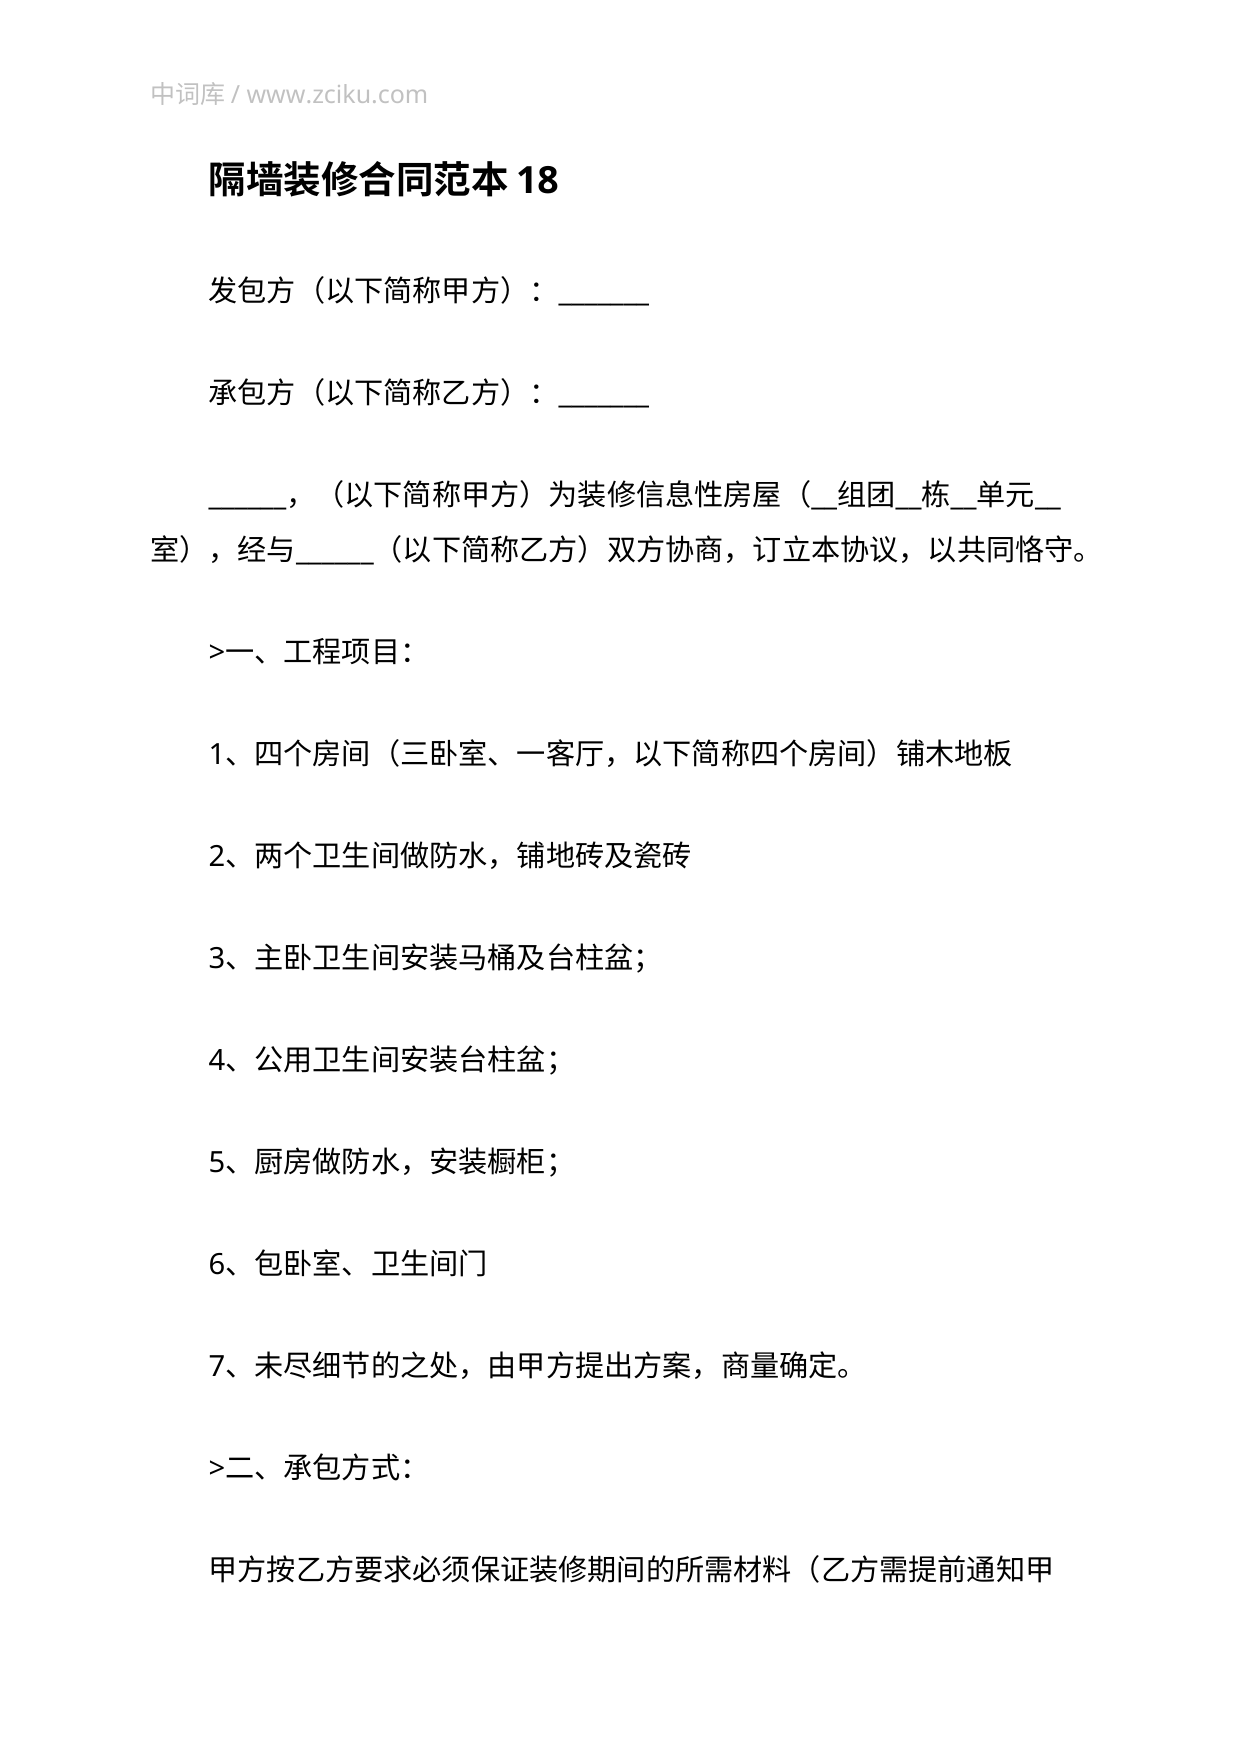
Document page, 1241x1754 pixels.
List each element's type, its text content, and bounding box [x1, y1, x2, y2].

text >二、承包方式： [150, 1444, 1090, 1487]
text 6、包卧室、卫生间门 [150, 1240, 1090, 1283]
text 隔墙装修合同范本18 [150, 150, 1090, 204]
text ______，（以下简称甲方）为装修信息性房屋（__组团__栋__单元__室），经与______（以下简称乙方）双方协商，订立本协议，以共同恪守。 [150, 472, 1090, 569]
text >一、工程项目： [150, 628, 1090, 671]
text 7、未尽细节的之处，由甲方提出方案，商量确定。 [150, 1342, 1090, 1385]
text 5、厨房做防水，安装橱柜； [150, 1138, 1090, 1181]
text 2、两个卫生间做防水，铺地砖及瓷砖 [150, 832, 1090, 875]
text 发包方（以下简称甲方）：_______ [150, 268, 1090, 310]
text 1、四个房间（三卧室、一客厅，以下简称四个房间）铺木地板 [150, 731, 1090, 773]
text 3、主卧卫生间安装马桶及台柱盆； [150, 934, 1090, 977]
text 4、公用卫生间安装台柱盆； [150, 1036, 1090, 1079]
text 承包方（以下简称乙方）：_______ [150, 369, 1090, 412]
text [150, 1546, 1090, 1589]
